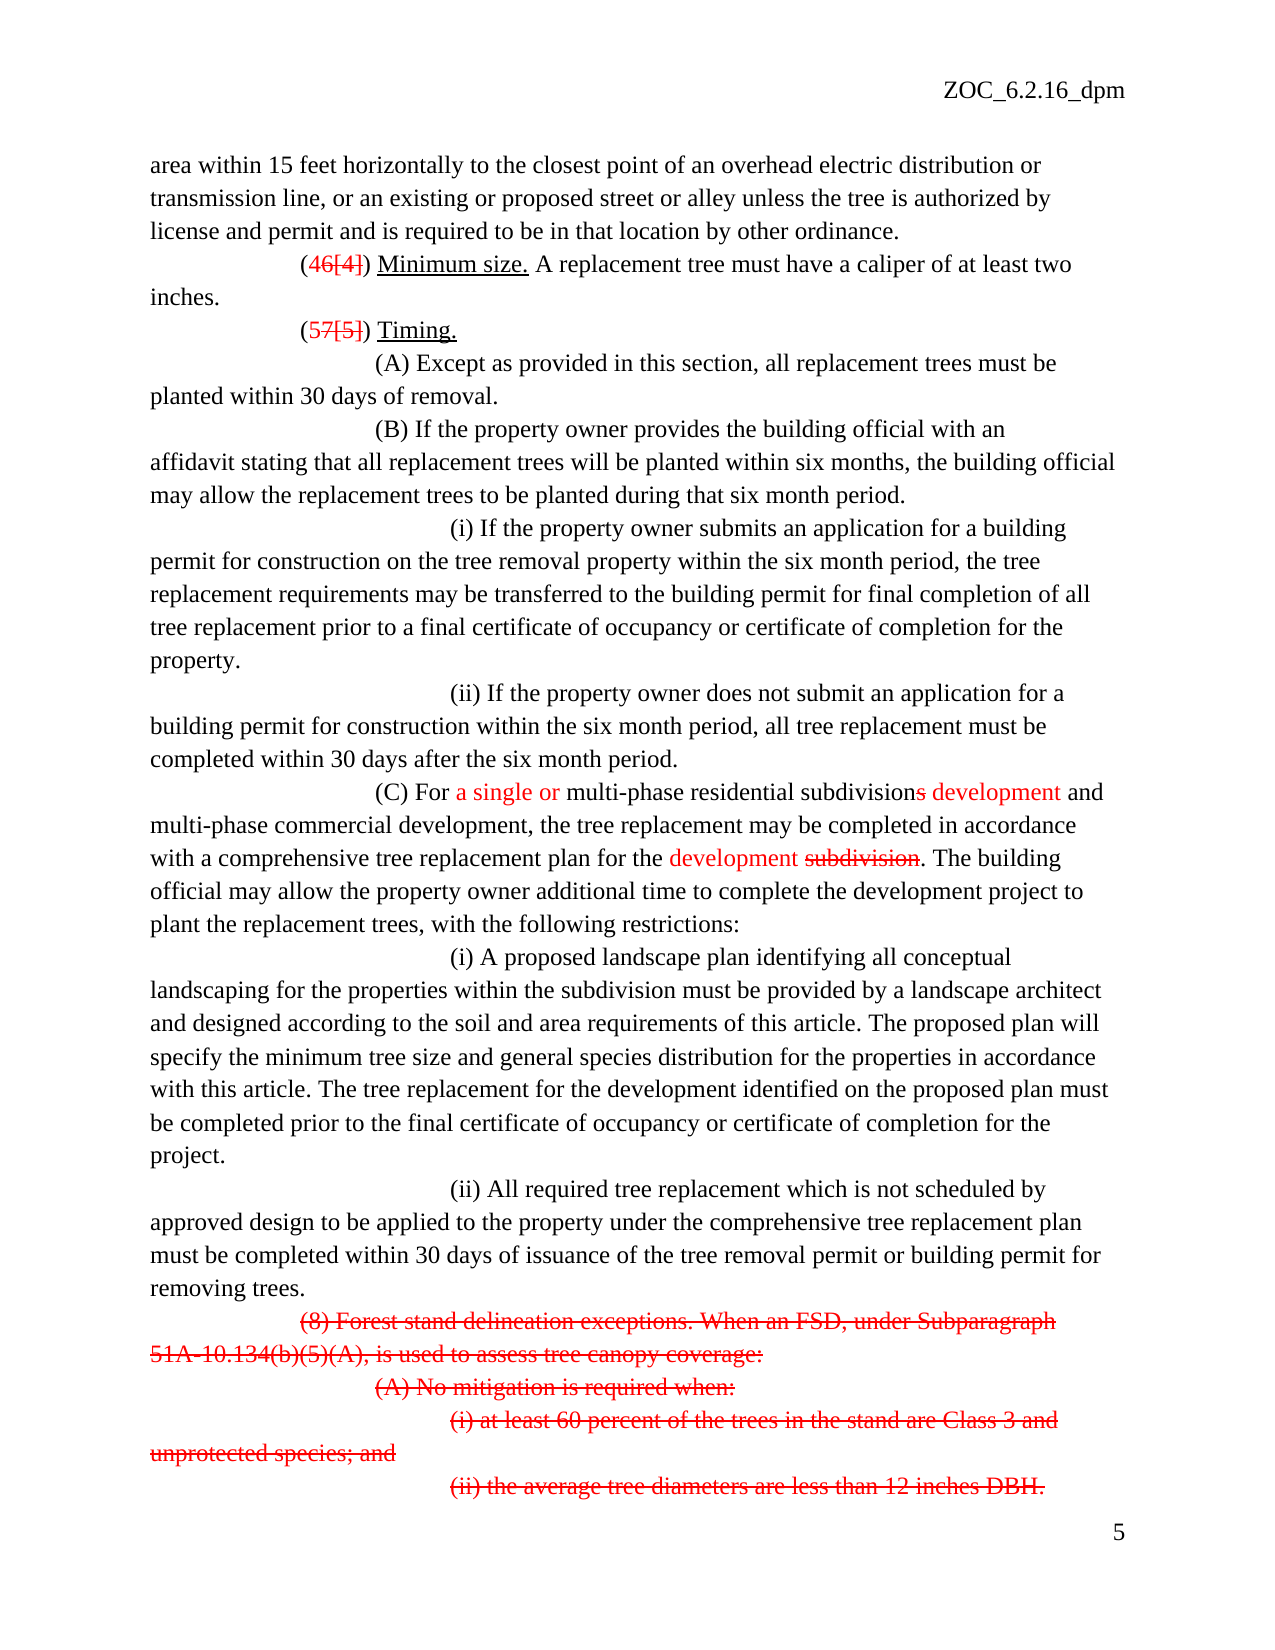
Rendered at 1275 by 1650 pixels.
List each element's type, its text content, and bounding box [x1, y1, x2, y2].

text be completed prior to the final certificate of occupancy or certificate of completion for the [150, 1108, 1125, 1136]
text (B) If the property owner provides the building official with an [150, 414, 1125, 443]
text transmission line, or an existing or proposed street or alley unless the tree is authorized by [150, 183, 1125, 212]
text area within 15 feet horizontally to the closest point of an overhead electric distribution or [150, 150, 1125, 179]
text permit for construction on the tree removal property within the six month period, the tree [150, 546, 1125, 575]
text property. [150, 645, 1125, 674]
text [150, 1405, 1125, 1433]
text license and permit and is required to be in that location by other ordinance. [150, 216, 1125, 245]
text affidavit stating that all replacement trees will be planted within six months, the building official [150, 447, 1125, 476]
text must be completed within 30 days of issuance of the tree removal permit or building permit for [150, 1240, 1125, 1268]
text planted within 30 days of removal. [150, 381, 1125, 410]
text specify the minimum tree size and general species distribution for the properties in accordance [150, 1042, 1125, 1070]
text (ii) All required tree replacement which is not scheduled by [150, 1174, 1125, 1202]
text and designed according to the soil and area requirements of this article. The proposed plan will [150, 1008, 1125, 1037]
text removing trees. [150, 1273, 1125, 1301]
text unprotected species; and [150, 1438, 1125, 1467]
text (i) A proposed landscape plan identifying all conceptual [150, 942, 1125, 971]
text may allow the replacement trees to be planted during that six month period. [150, 480, 1125, 509]
text tree replacement prior to a final certificate of occupancy or certificate of completion for the [150, 612, 1125, 641]
text approved design to be applied to the property under the comprehensive tree replacement plan [150, 1207, 1125, 1235]
text (A) Except as provided in this section, all replacement trees must be [150, 348, 1125, 377]
text inches. [150, 282, 1125, 311]
text with this article. The tree replacement for the development identified on the proposed plan must [150, 1074, 1125, 1103]
text (46[4]) Minimum size. A replacement tree must have a caliper of at least two [150, 249, 1125, 278]
text (A) No mitigation is required when: [150, 1372, 1125, 1401]
text project. [150, 1141, 1125, 1169]
text (ii) the average tree diameters are less than 12 inches DBH. [150, 1471, 1125, 1499]
text building permit for construction within the six month period, all tree replacement must be [150, 711, 1125, 740]
text 51A-10.134(b)(5)(A), is used to assess tree canopy coverage: [150, 1339, 1125, 1367]
text landscaping for the properties within the subdivision must be provided by a landscape architect [150, 976, 1125, 1004]
text replacement requirements may be transferred to the building permit for final completion of all [150, 579, 1125, 608]
text (8) Forest stand delineation exceptions. When an FSD, under Subparagraph [150, 1306, 1125, 1334]
text (ii) If the property owner does not submit an application for a [150, 678, 1125, 707]
text (C) For a single or multi-phase residential subdivisions development and multi-phase commercial development, the tree replacement may be completed in accordance with a comprehensive tree replacement plan for the development subdivision. The building official may allow the property owner additional time to complete the development project to plant the replacement trees, with the following restrictions: [150, 777, 1125, 938]
text completed within 30 days after the six month period. [150, 744, 1125, 773]
text (57[5]) Timing. [150, 315, 1125, 344]
text (i) If the property owner submits an application for a building [150, 513, 1125, 542]
